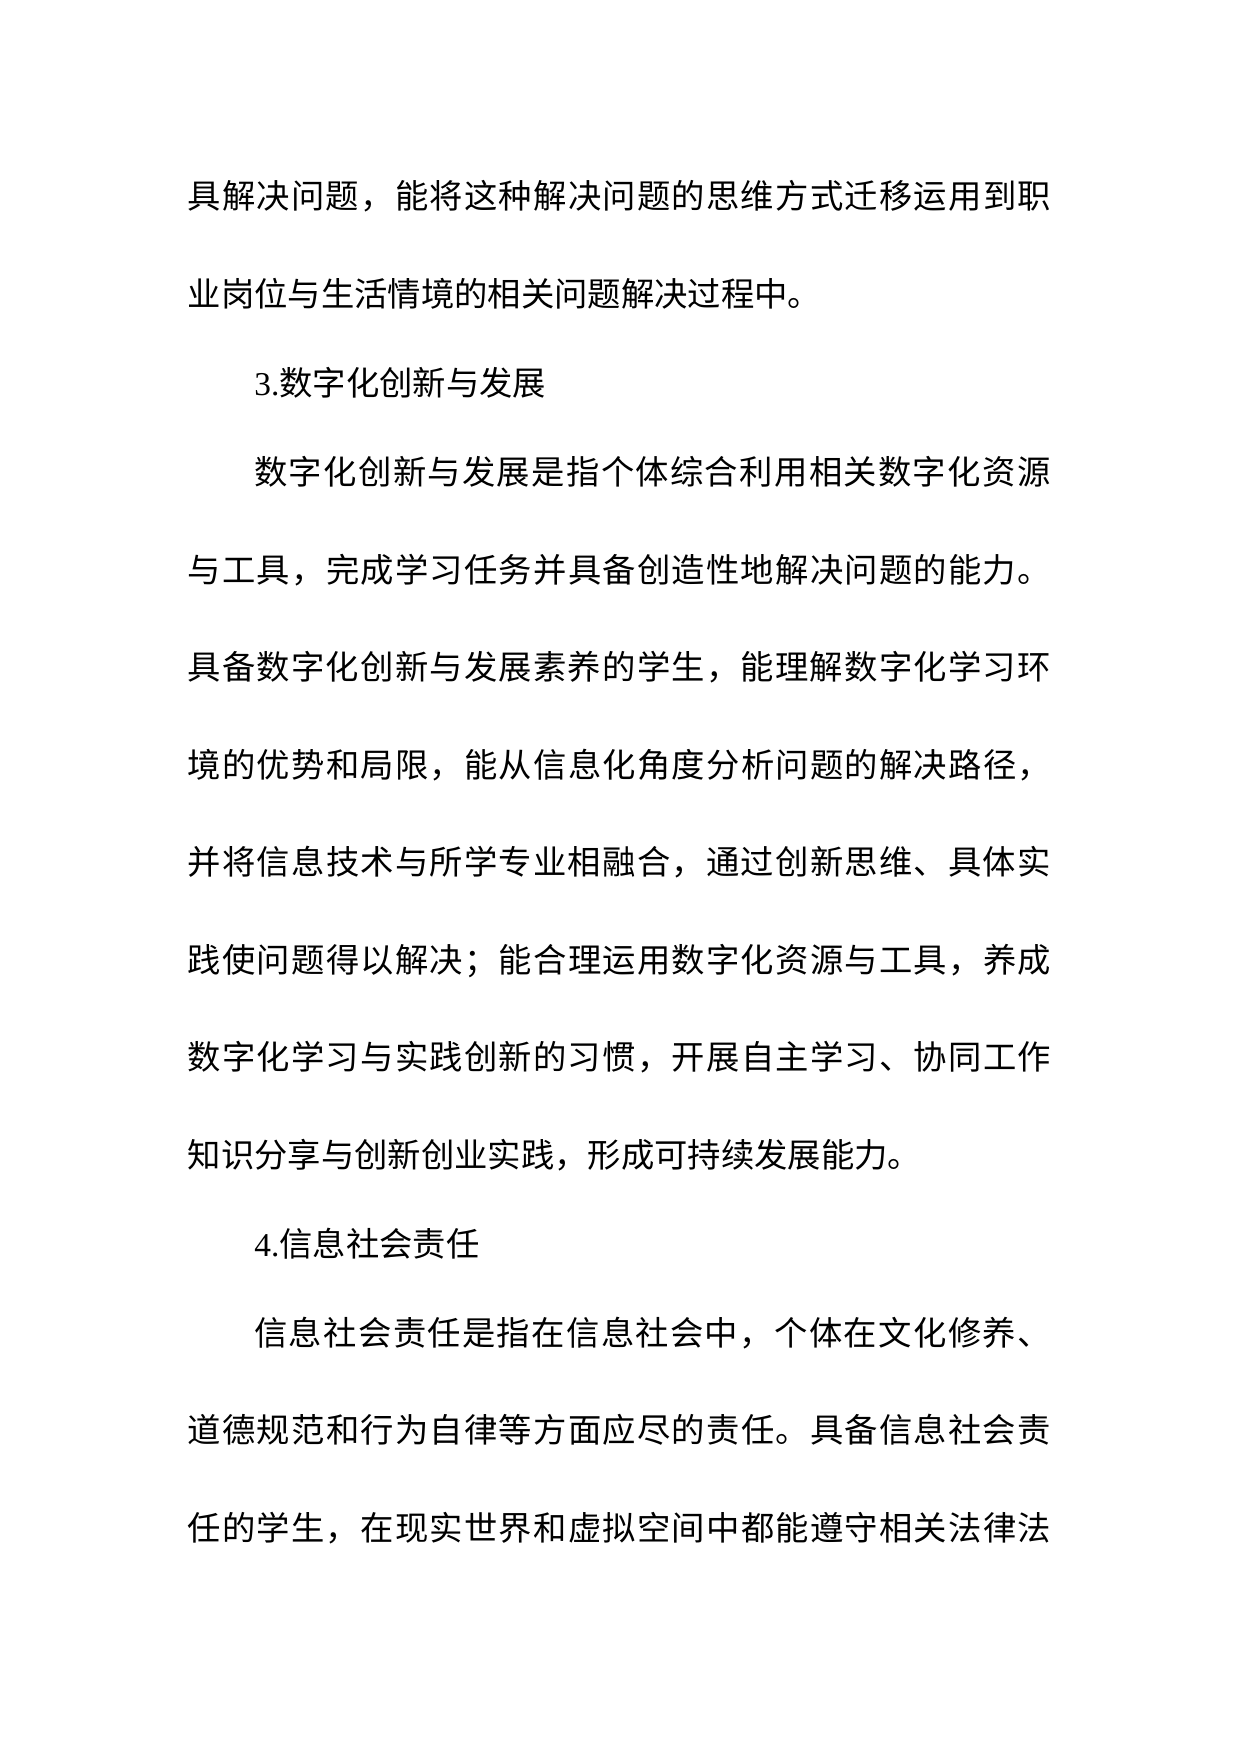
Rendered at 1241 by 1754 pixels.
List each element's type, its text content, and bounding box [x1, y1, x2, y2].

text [187, 162, 1053, 324]
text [187, 1298, 1053, 1558]
text 4.信息社会责任 [187, 1209, 1053, 1274]
text 数字化创新与发展是指个体综合利用相关数字化资源与工具，完成学习任务并具备创造性地解决问题的能力。具备数字化创新与发展素养的学生，能理解数字化学习环境的优势和局限，能从信息化角度分析问题的解决路径，并将信息技术与所学专业相融合，通过创新思维、具体实践使问题得以解决；能合理运用数字化资源与工具，养成数字化学习与实践创新的习惯，开展自主学习、协同工作、知识分享与创新创业实践，形成可持续发展能力。 [187, 438, 1053, 1185]
text 3.数字化创新与发展 [187, 348, 1053, 413]
